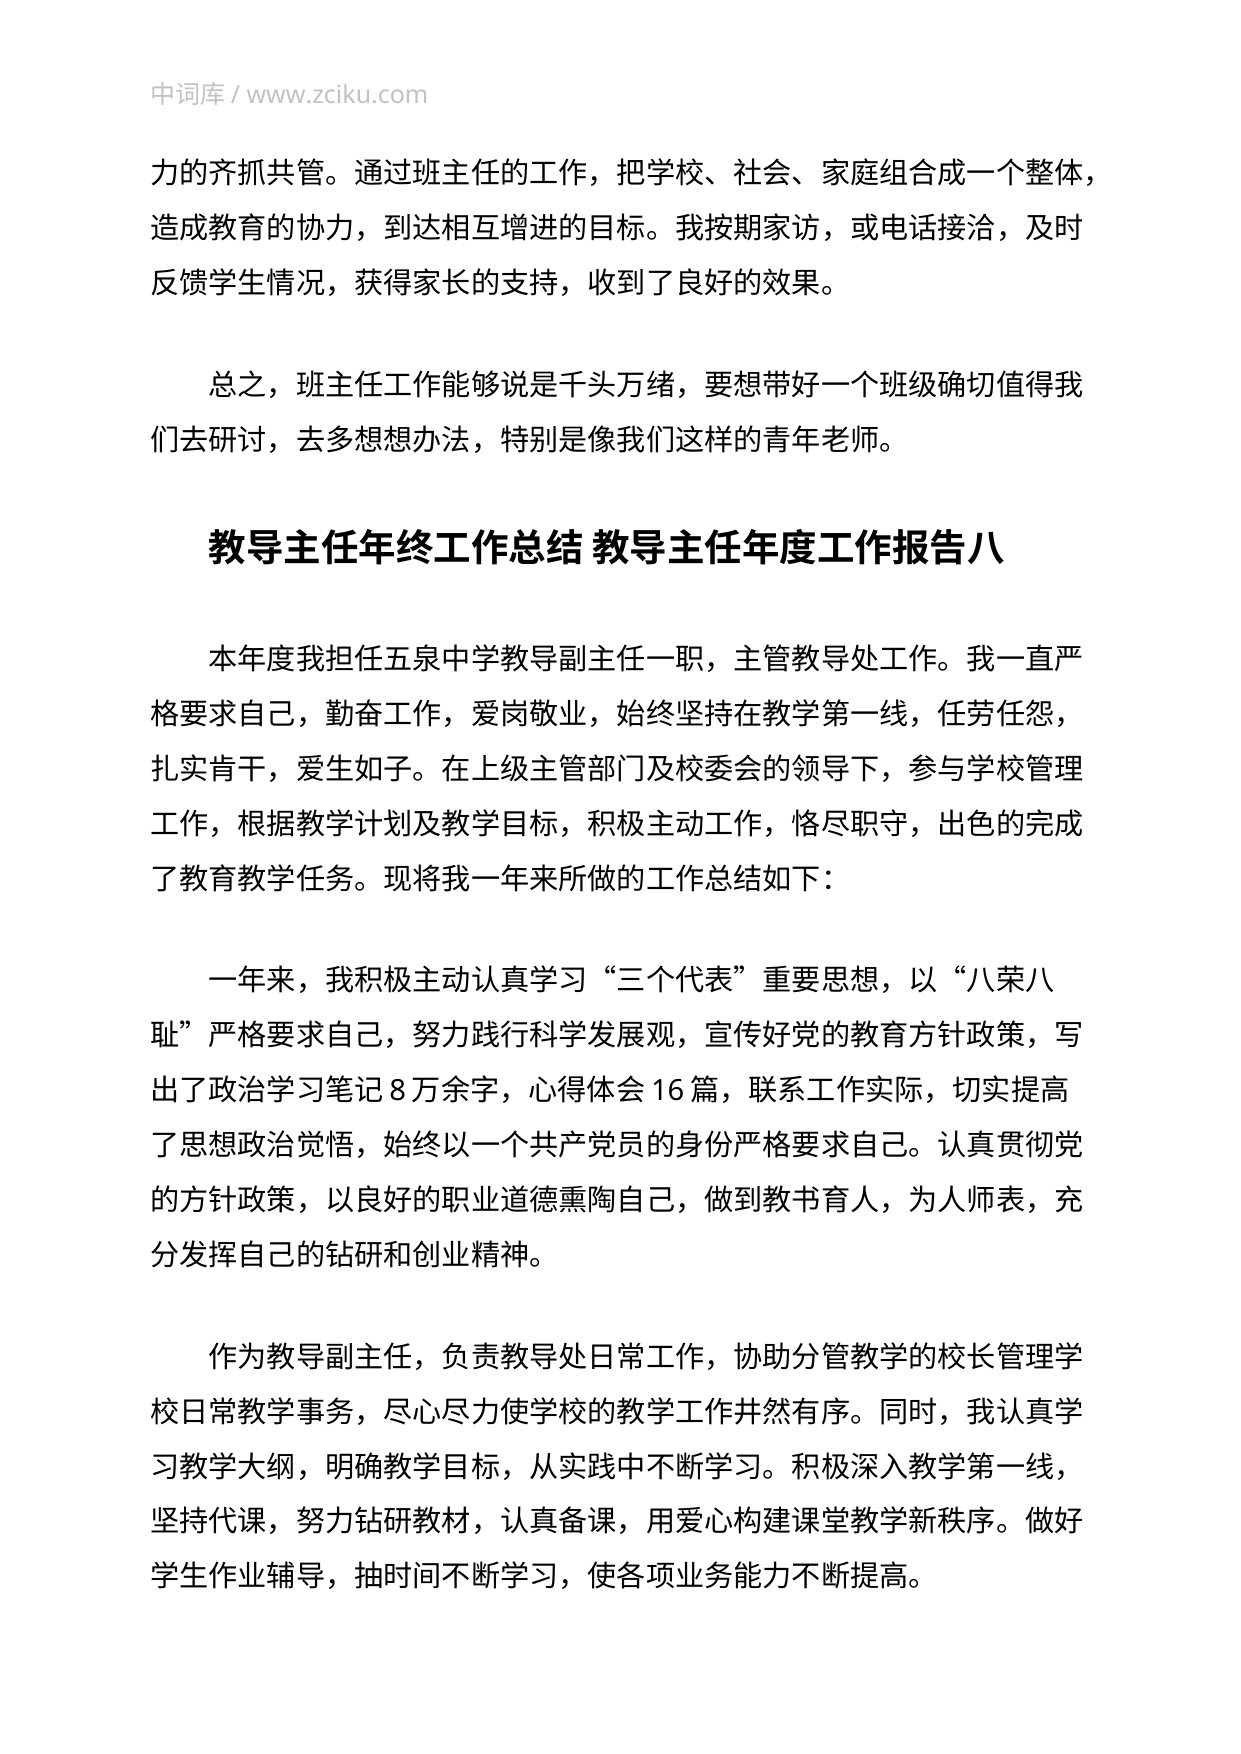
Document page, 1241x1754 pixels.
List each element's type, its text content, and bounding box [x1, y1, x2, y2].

text 本年度我担任五泉中学教导副主任一职，主管教导处工作。我一直严格要求自己，勤奋工作，爱岗敬业，始终坚持在教学第一线，任劳任怨，扎实肯干，爱生如子。在上级主管部门及校委会的领导下，参与学校管理工作，根据教学计划及教学目标，积极主动工作，恪尽职守，出色的完成了教育教学任务。现将我一年来所做的工作总结如下： [150, 636, 1090, 897]
text 总之，班主任工作能够说是千头万绪，要想带好一个班级确切值得我们去研讨，去多想想办法，特别是像我们这样的青年老师。 [150, 362, 1090, 459]
text 一年来，我积极主动认真学习“三个代表”重要思想，以“八荣八耻”严格要求自己，努力践行科学发展观，宣传好党的教育方针政策，写出了政治学习笔记8万余字，心得体会16篇，联系工作实际，切实提高了思想政治觉悟，始终以一个共产党员的身份严格要求自己。认真贯彻党的方针政策，以良好的职业道德熏陶自己，做到教书育人，为人师表，充分发挥自己的钻研和创业精神。 [150, 957, 1090, 1274]
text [150, 150, 1090, 302]
text 作为教导副主任，负责教导处日常工作，协助分管教学的校长管理学校日常教学事务，尽心尽力使学校的教学工作井然有序。同时，我认真学习教学大纲，明确教学目标，从实践中不断学习。积极深入教学第一线，坚持代课，努力钻研教材，认真备课，用爱心构建课堂教学新秩序。做好学生作业辅导，抽时间不断学习，使各项业务能力不断提高。 [150, 1333, 1090, 1595]
text 教导主任年终工作总结 教导主任年度工作报告八 [150, 518, 1090, 572]
